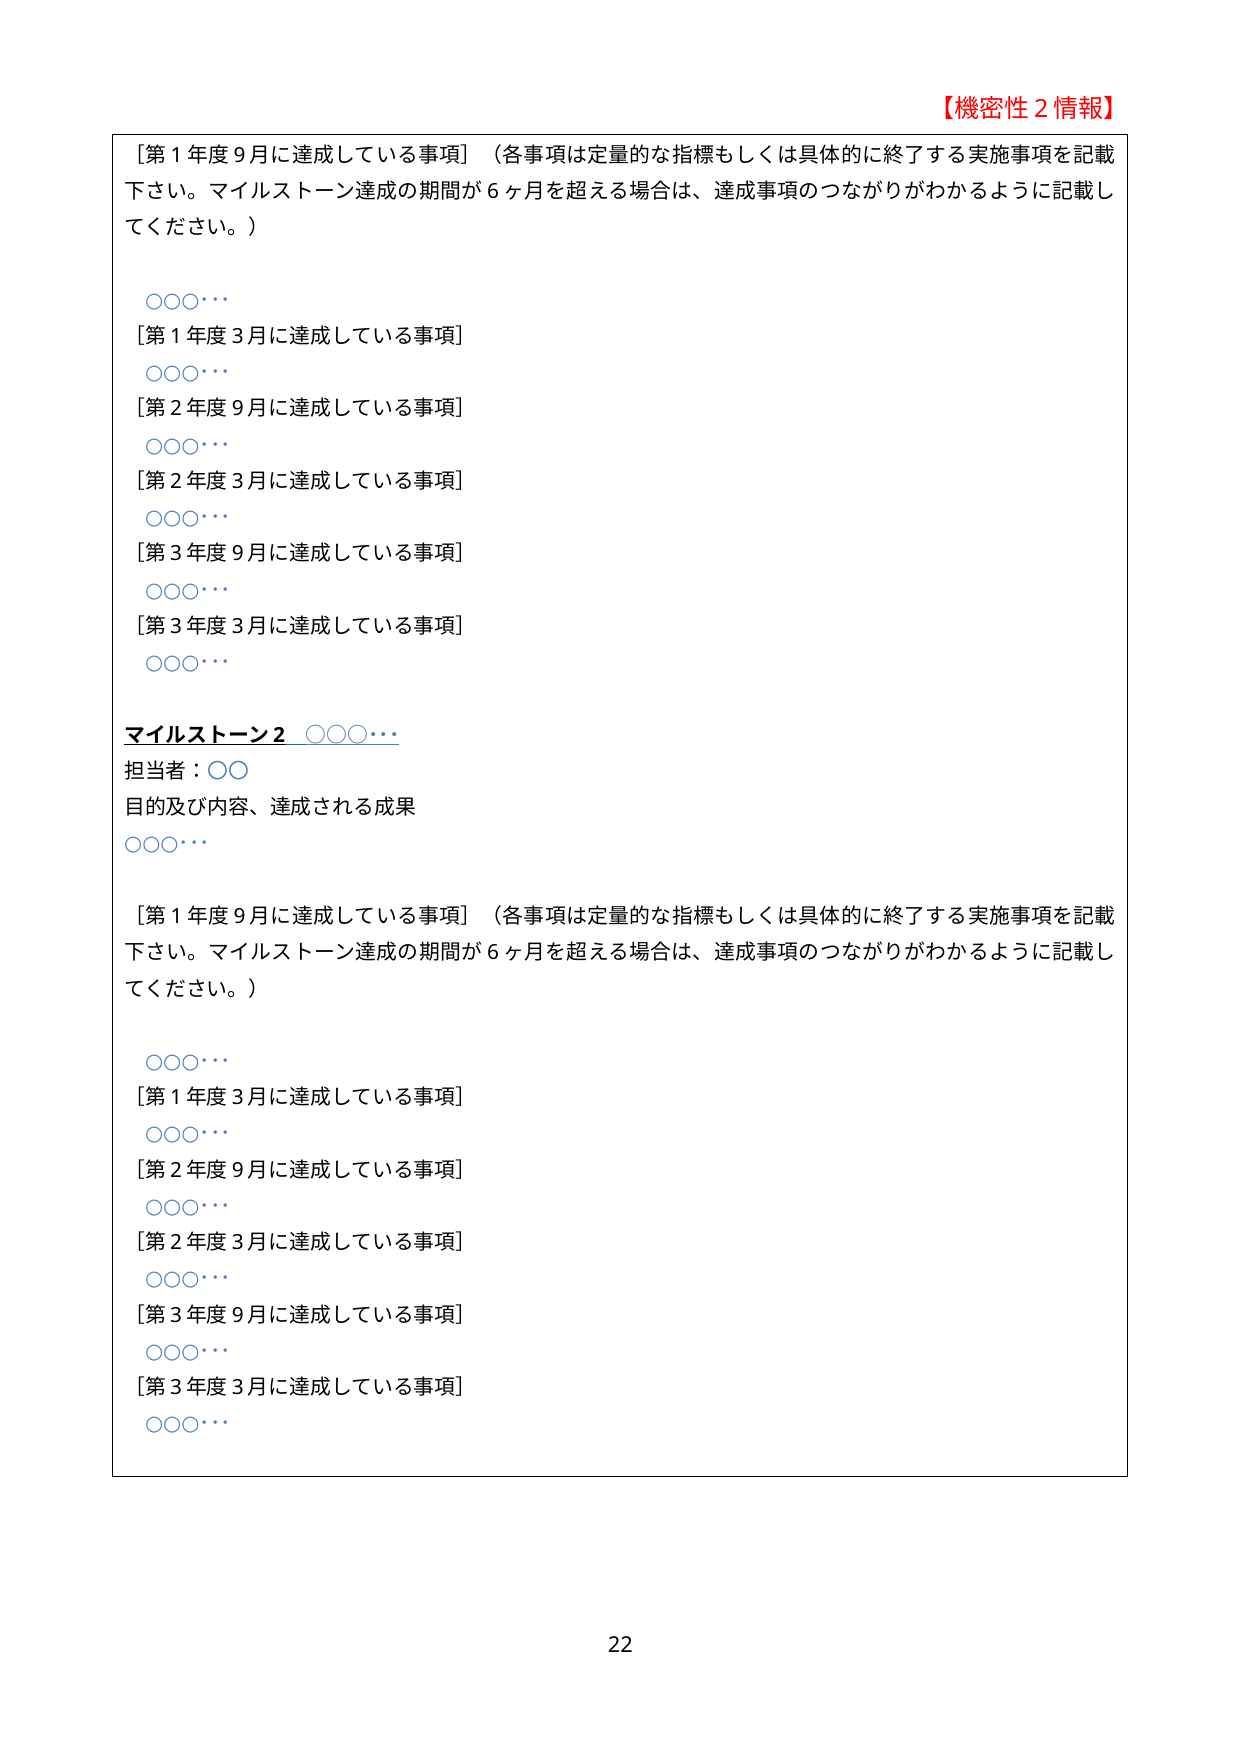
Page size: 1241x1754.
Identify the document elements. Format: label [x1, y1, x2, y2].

table_cell [113, 135, 1127, 1476]
